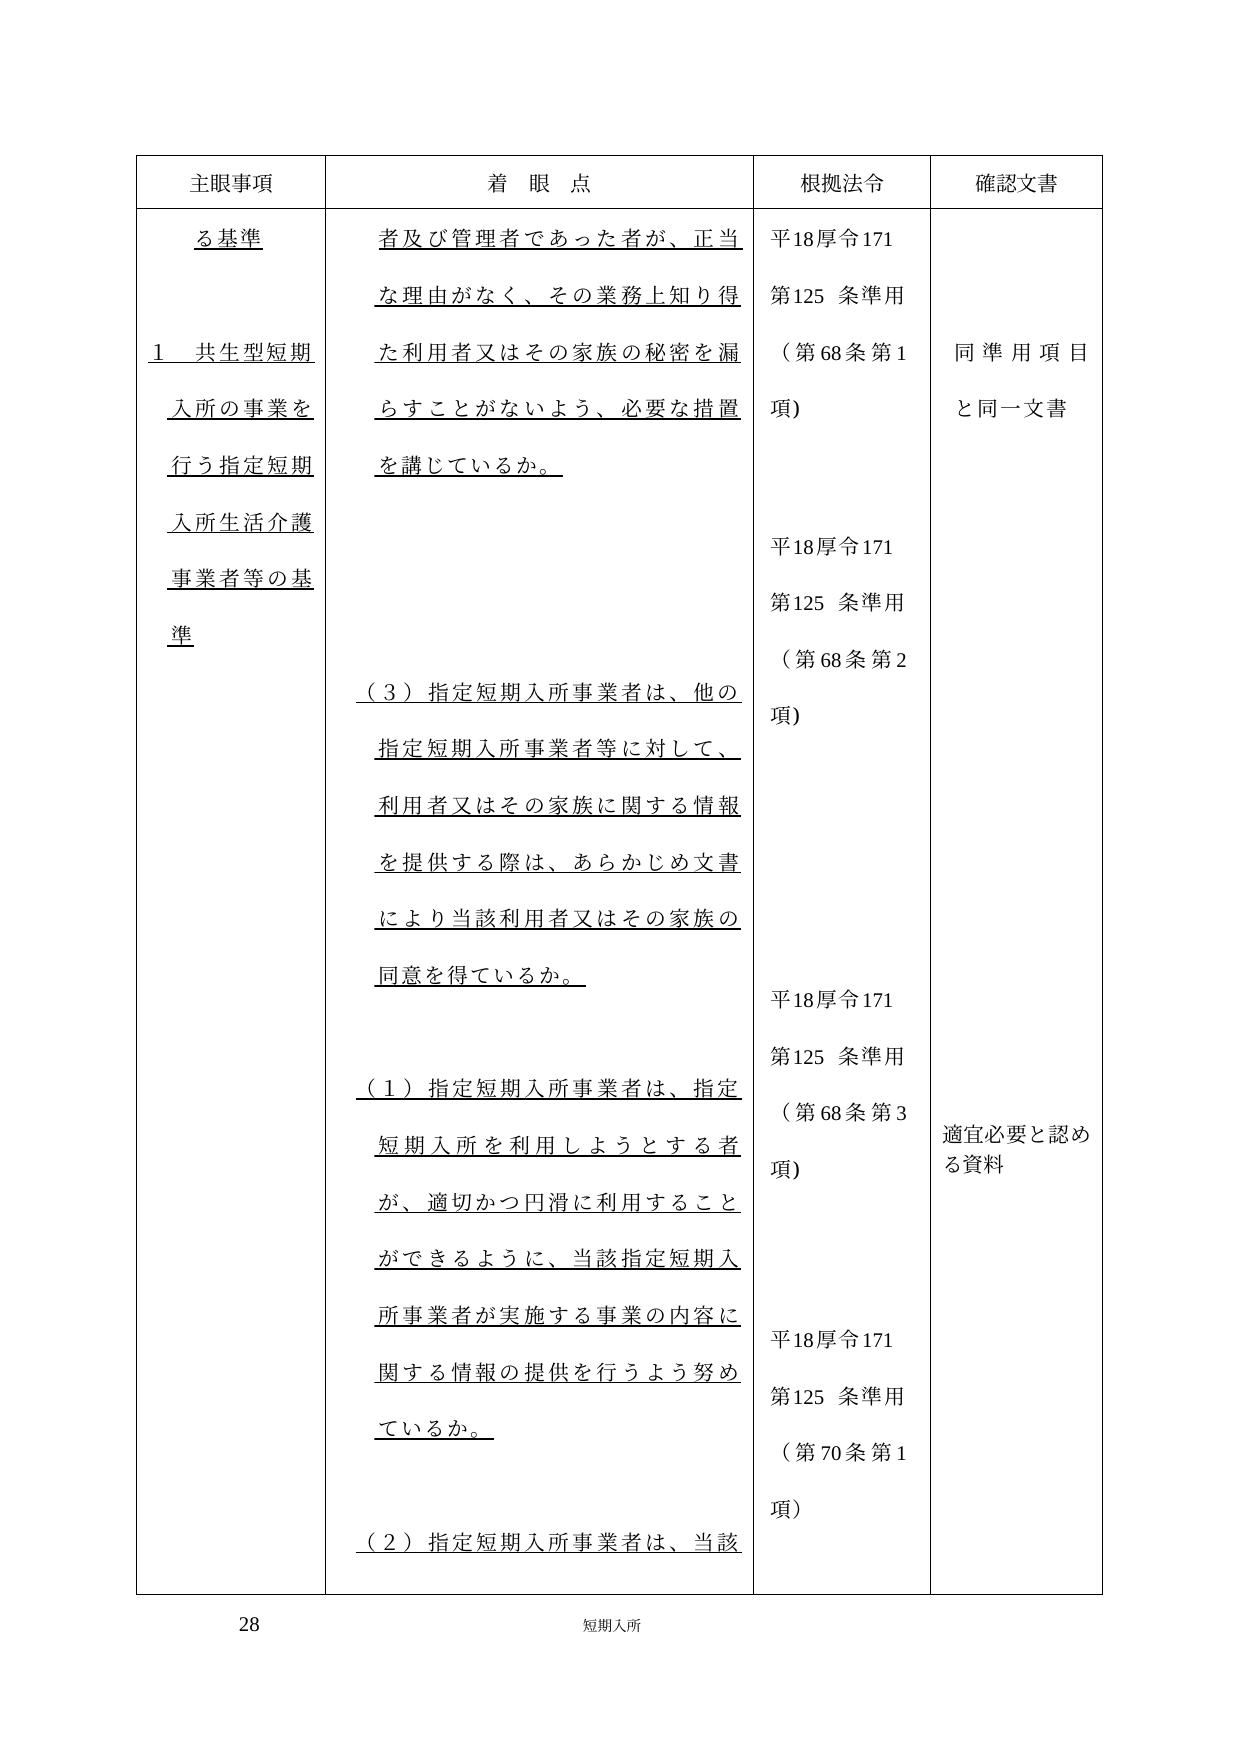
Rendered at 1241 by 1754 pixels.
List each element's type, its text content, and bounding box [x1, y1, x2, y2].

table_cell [137, 209, 325, 1593]
table_header 主眼事項 [137, 156, 325, 208]
table_header 着 眼 点 [326, 156, 753, 208]
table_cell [326, 209, 753, 1593]
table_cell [754, 209, 930, 1593]
table_header 根拠法令 [754, 156, 930, 208]
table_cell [931, 209, 1102, 1593]
table_header 確認文書 [931, 156, 1102, 208]
